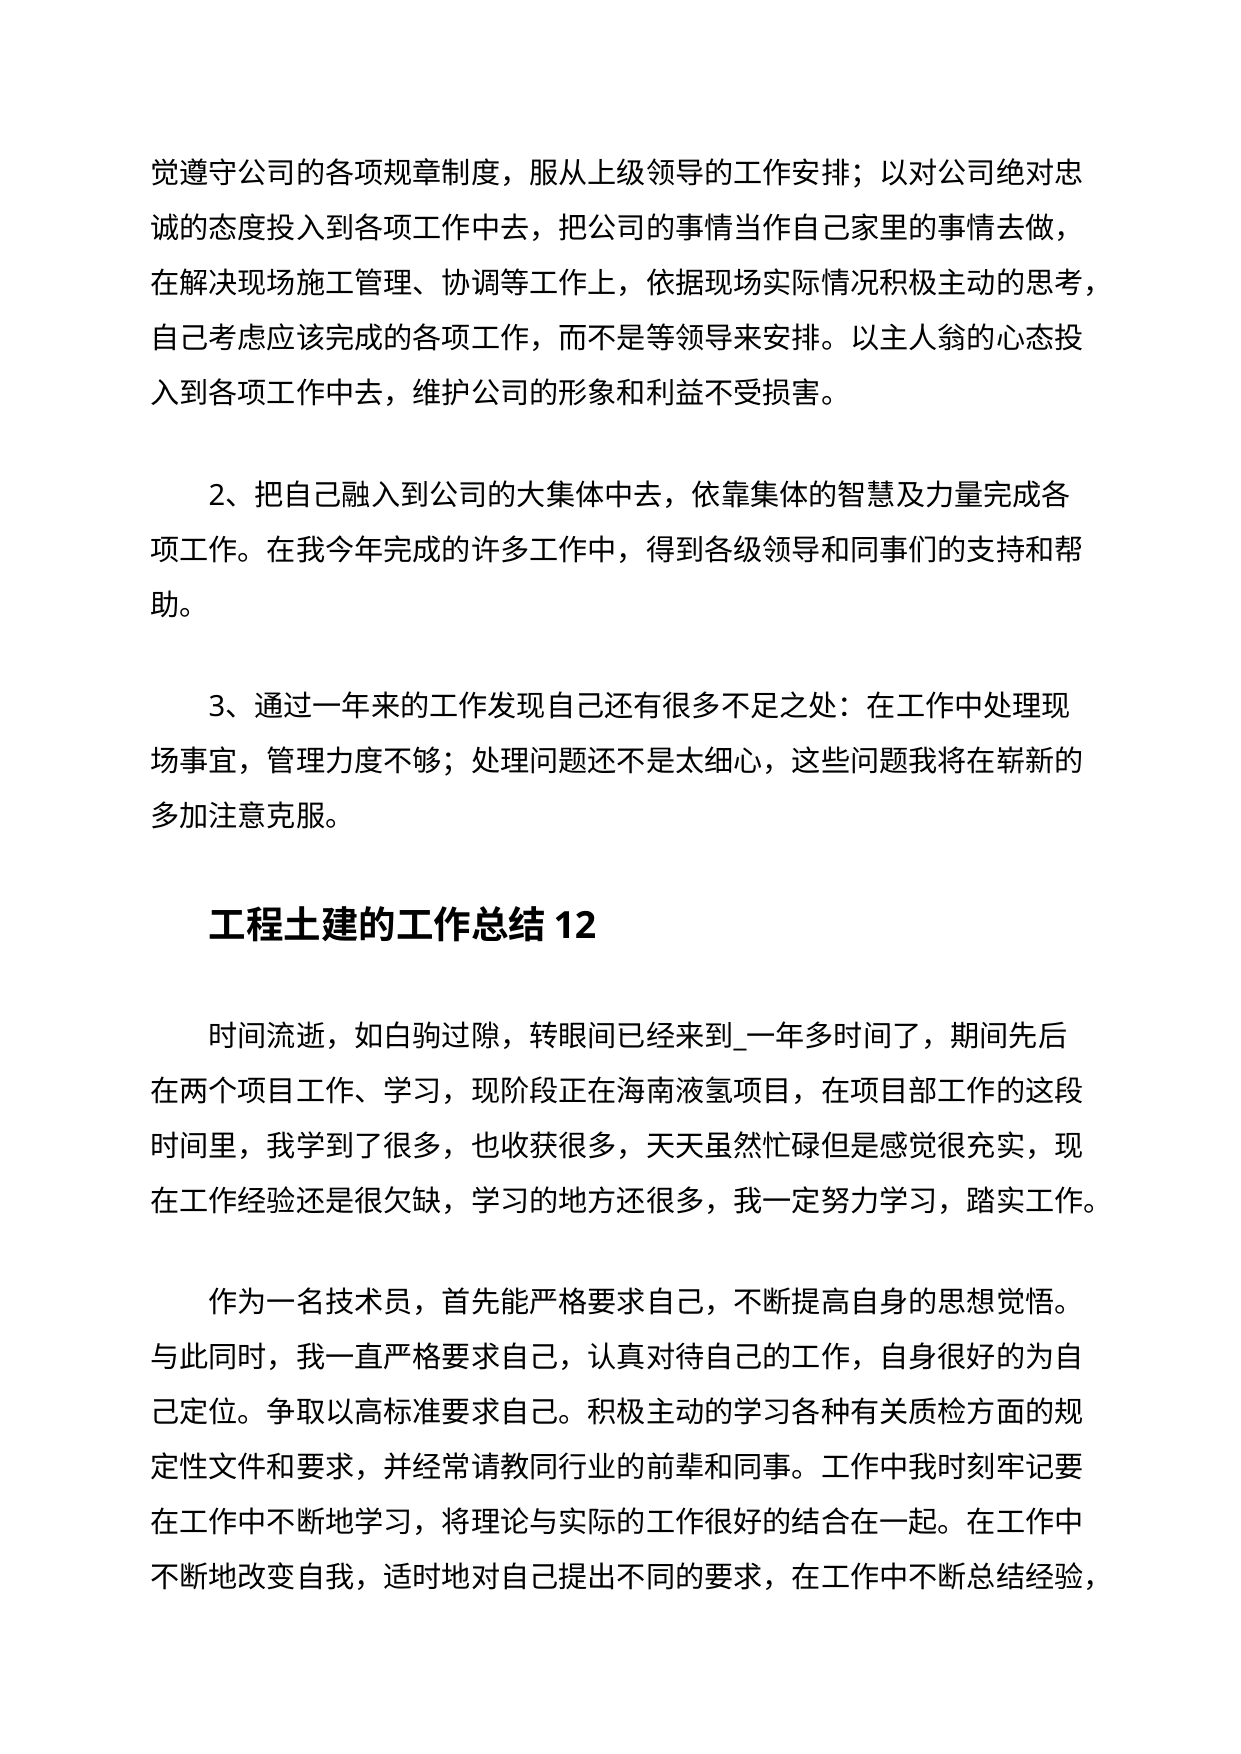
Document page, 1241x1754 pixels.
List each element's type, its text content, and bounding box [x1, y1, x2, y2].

text 时间流逝，如白驹过隙，转眼间已经来到_一年多时间了，期间先后在两个项目工作、学习，现阶段正在海南液氢项目，在项目部工作的这段时间里，我学到了很多，也收获很多，天天虽然忙碌但是感觉很充实，现在工作经验还是很欠缺，学习的地方还很多，我一定努力学习，踏实工作。 [150, 1012, 1090, 1219]
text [150, 150, 1090, 412]
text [150, 1279, 1090, 1596]
text 3、通过一年来的工作发现自己还有很多不足之处：在工作中处理现场事宜，管理力度不够；处理问题还不是太细心，这些问题我将在崭新的多加注意克服。 [150, 683, 1090, 835]
text 工程土建的工作总结12 [150, 895, 1090, 949]
text 2、把自己融入到公司的大集体中去，依靠集体的智慧及力量完成各项工作。在我今年完成的许多工作中，得到各级领导和同事们的支持和帮助。 [150, 471, 1090, 623]
